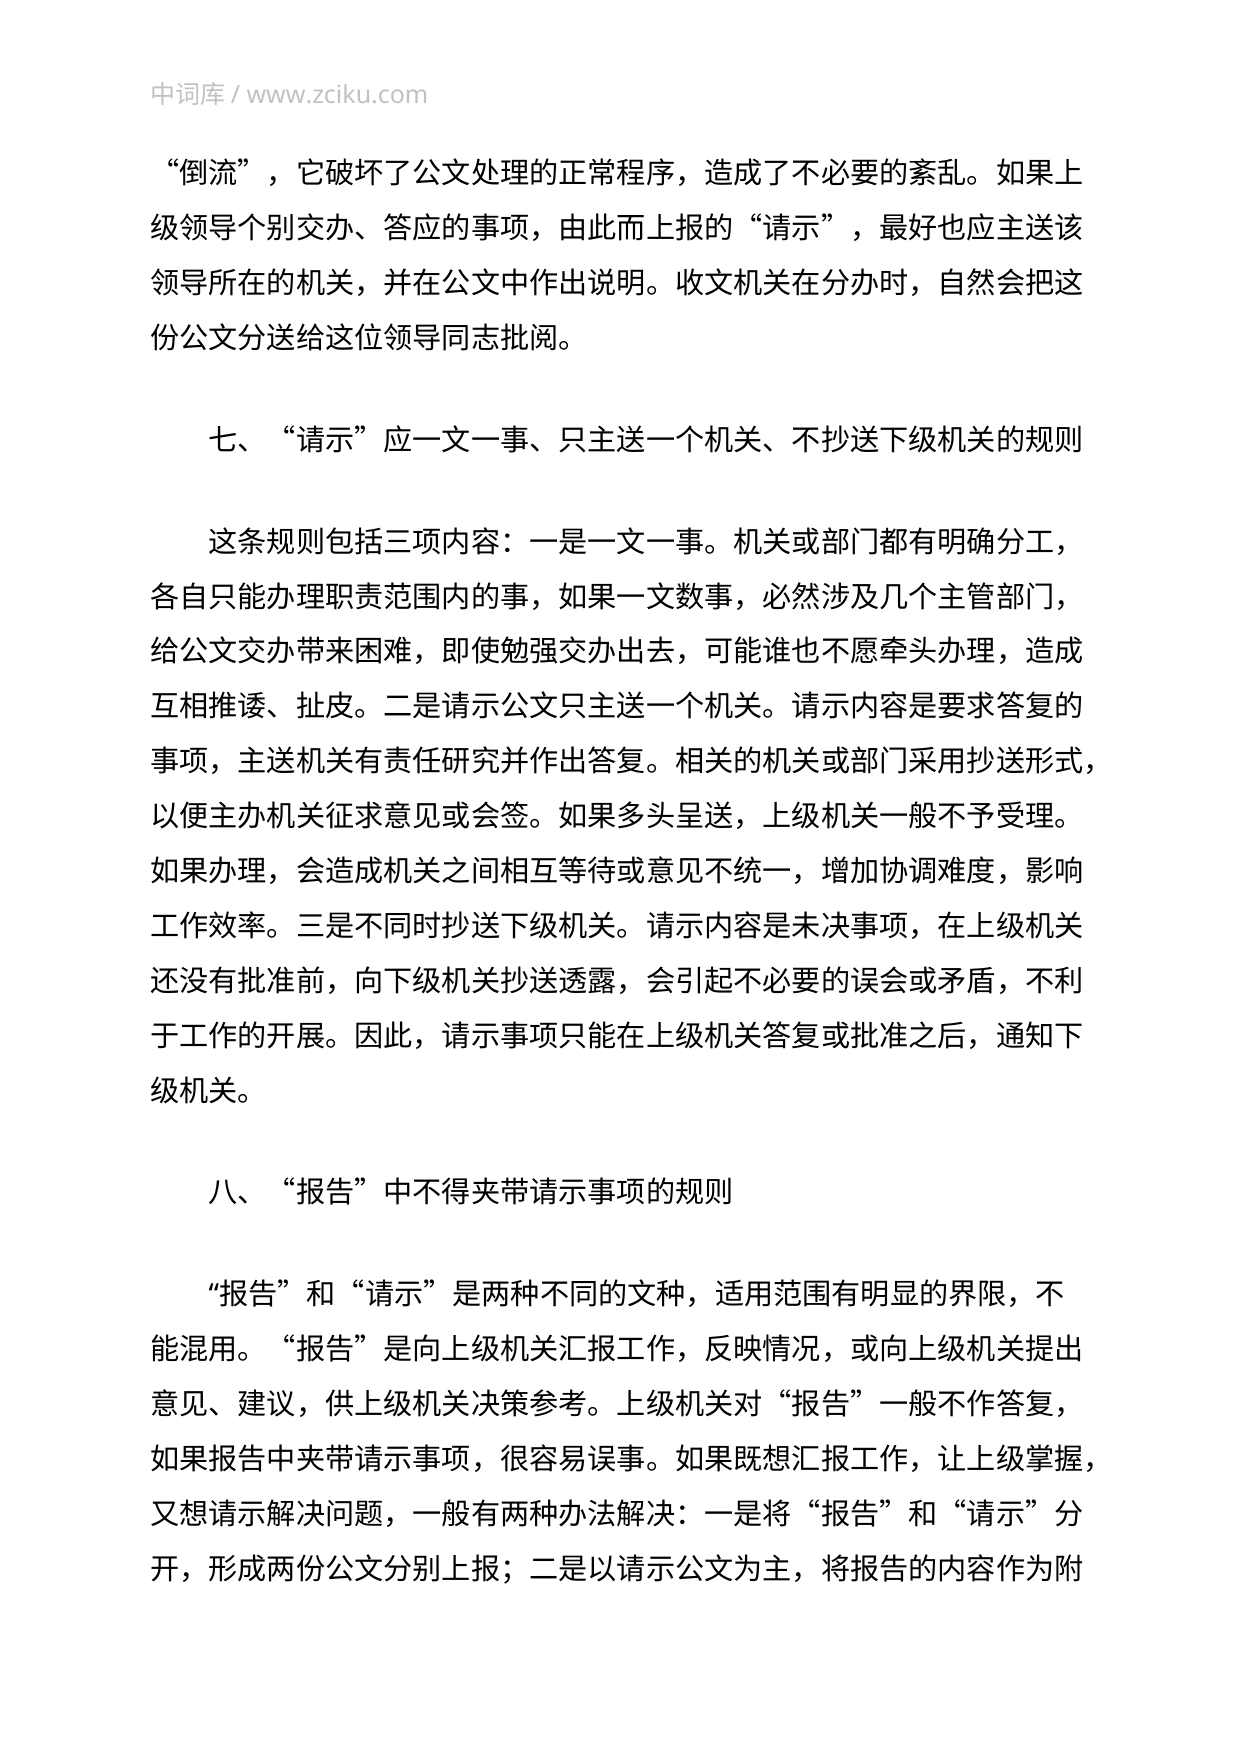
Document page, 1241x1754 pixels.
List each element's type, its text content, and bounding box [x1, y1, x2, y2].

text 八、“报告”中不得夹带请示事项的规则 [150, 1169, 1090, 1211]
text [150, 1271, 1090, 1588]
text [150, 150, 1090, 357]
text 七、“请示”应一文一事、只主送一个机关、不抄送下级机关的规则 [150, 416, 1090, 459]
text 这条规则包括三项内容：一是一文一事。机关或部门都有明确分工，各自只能办理职责范围内的事，如果一文数事，必然涉及几个主管部门，给公文交办带来困难，即使勉强交办出去，可能谁也不愿牵头办理，造成互相推诿、扯皮。二是请示公文只主送一个机关。请示内容是要求答复的事项，主送机关有责任研究并作出答复。相关的机关或部门采用抄送形式，以便主办机关征求意见或会签。如果多头呈送，上级机关一般不予受理。如果办理，会造成机关之间相互等待或意见不统一，增加协调难度，影响工作效率。三是不同时抄送下级机关。请示内容是未决事项，在上级机关还没有批准前，向下级机关抄送透露，会引起不必要的误会或矛盾，不利于工作的开展。因此，请示事项只能在上级机关答复或批准之后，通知下级机关。 [150, 518, 1090, 1109]
